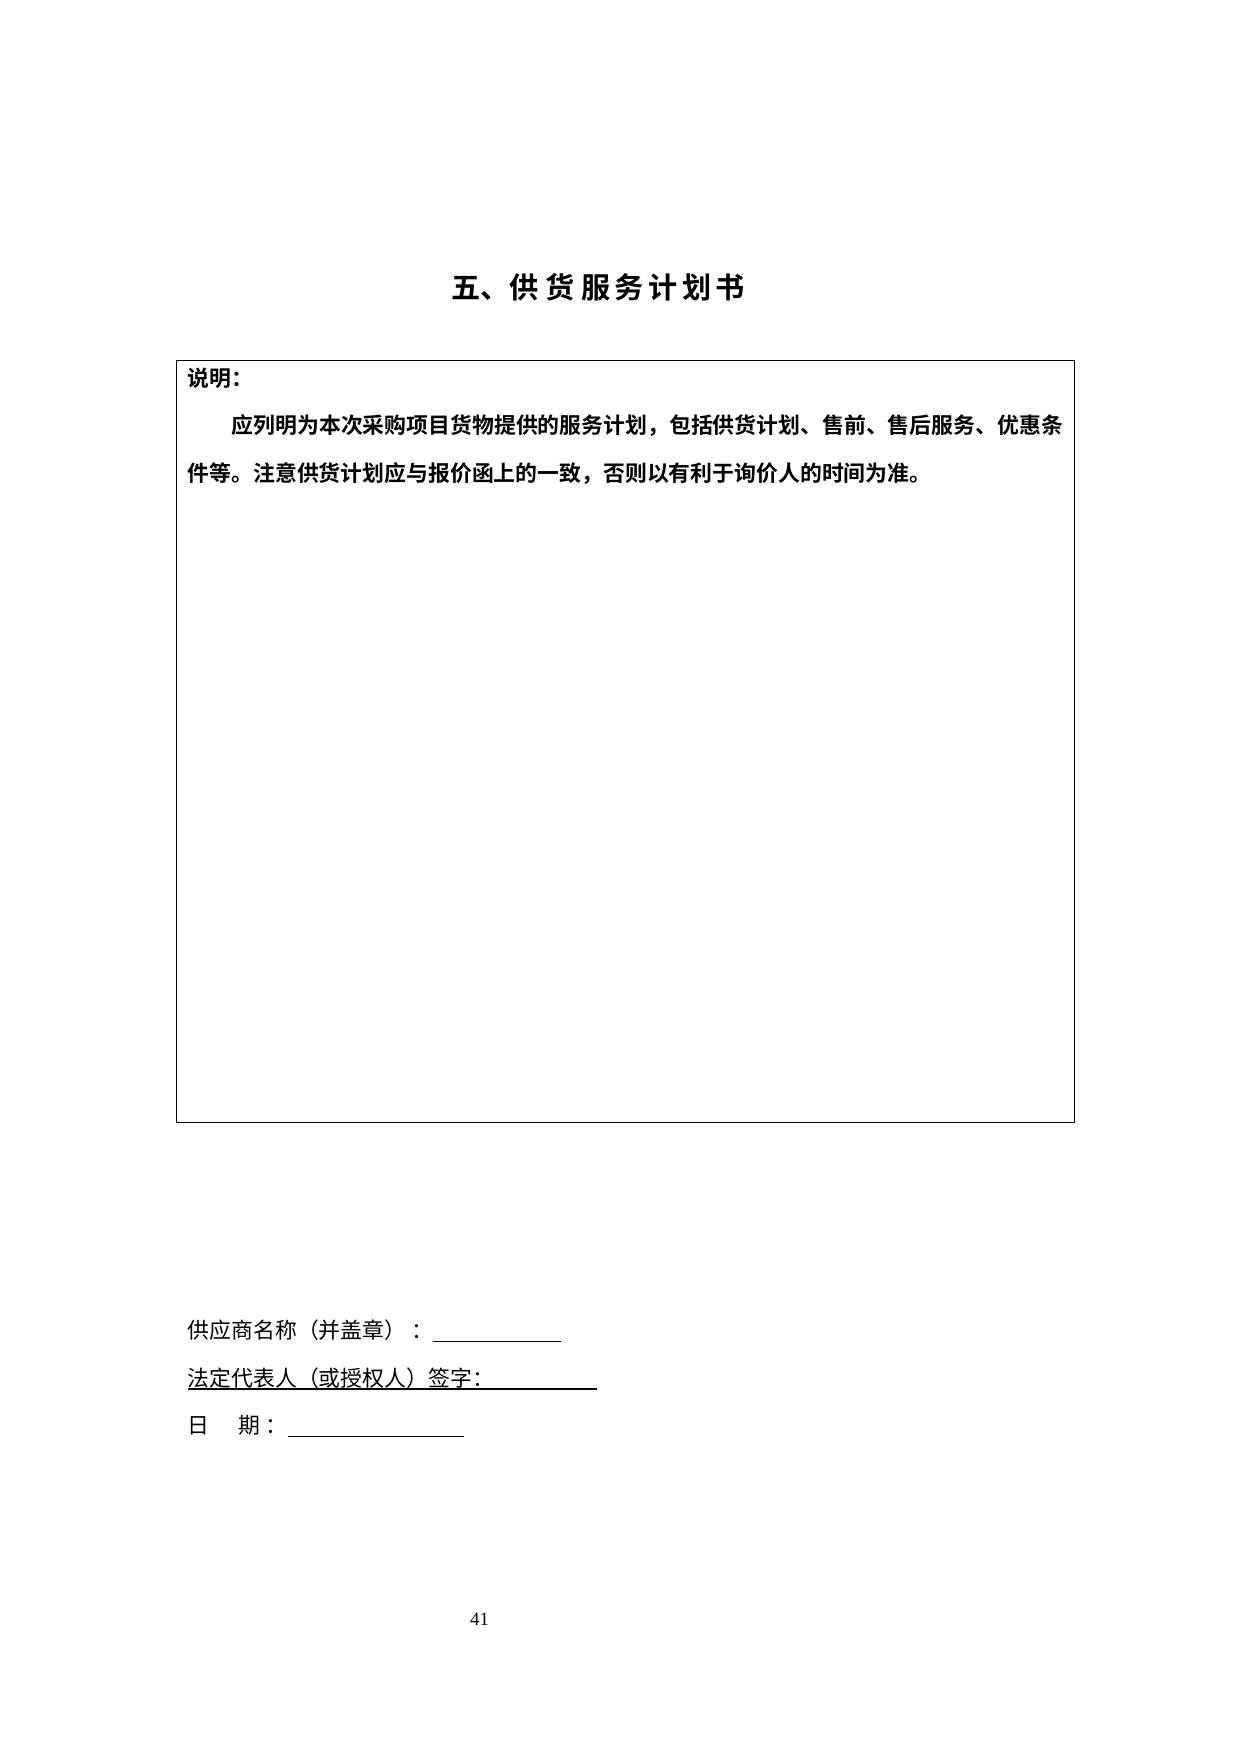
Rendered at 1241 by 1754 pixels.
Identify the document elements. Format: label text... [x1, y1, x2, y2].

text 五、供 货 服务计划书 [187, 264, 1053, 305]
text 日 期 ： [187, 1408, 1053, 1440]
text 供应商名称（并盖章） ： [187, 1313, 1053, 1345]
table_header 说明： 应列明为本次采购项目货物提供的服务计划，包括供货计划、售前、售后服务、优惠条件等。注意供货计划应与报价函上的一致，否则以有利于询价人的时间为准。 [177, 361, 1074, 1122]
text 法定代表人（或授权人）签字： [187, 1361, 1053, 1393]
